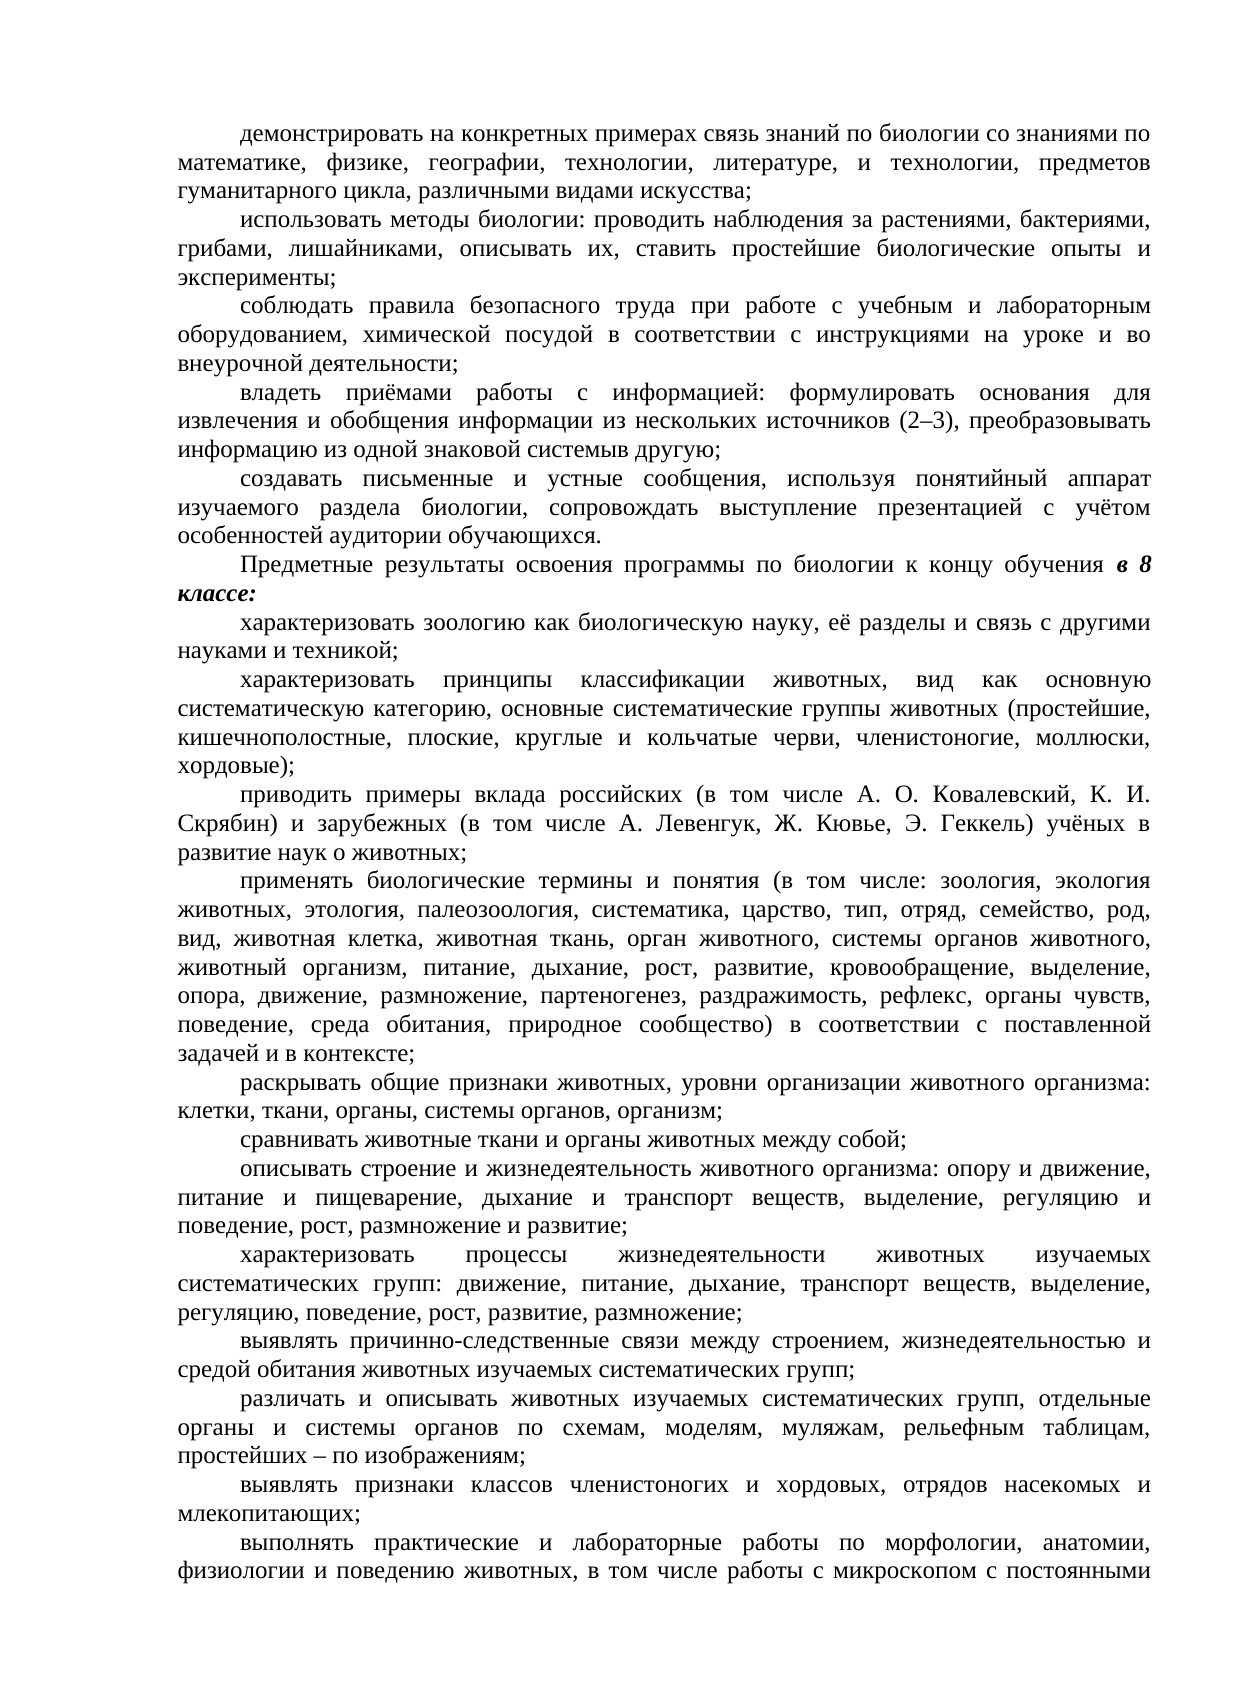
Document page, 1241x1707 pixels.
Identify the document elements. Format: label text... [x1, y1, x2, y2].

text сравнивать животные ткани и органы животных между собой; [177, 1124, 1152, 1153]
text использовать методы биологии: проводить наблюдения за растениями, бактериями, грибами, лишайниками, описывать их, ставить простейшие биологические опыты и эксперименты; [177, 204, 1152, 291]
text владеть приёмами работы с информацией: формулировать основания для извлечения и обобщения информации из нескольких источников (2–3), преобразовывать информацию из одной знаковой системыв другую; [177, 377, 1152, 463]
text раскрывать общие признаки животных, уровни организации животного организма: клетки, ткани, органы, системы органов, организм; [177, 1067, 1152, 1124]
text демонстрировать на конкретных примерах связь знаний по биологии со знаниями по математике, физике, географии, технологии, литературе, и технологии, предметов гуманитарного цикла, различными видами искусства; [177, 118, 1152, 204]
text Предметные результаты освоения программы по биологии к концу обучения в 8 классе: [177, 549, 1152, 607]
text выявлять причинно-следственные связи между строением, жизнедеятельностью и средой обитания животных изучаемых систематических групп; [177, 1326, 1152, 1383]
text создавать письменные и устные сообщения, используя понятийный аппарат изучаемого раздела биологии, сопровождать выступление презентацией с учётом особенностей аудитории обучающихся. [177, 463, 1152, 549]
text характеризовать зоологию как биологическую науку, её разделы и связь с другими науками и техникой; [177, 607, 1152, 664]
text различать и описывать животных изучаемых систематических групп, отдельные органы и системы органов по схемам, моделям, муляжам, рельефным таблицам, простейших – по изображениям; [177, 1383, 1152, 1469]
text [177, 1527, 1152, 1584]
text соблюдать правила безопасного труда при работе с учебным и лабораторным оборудованием, химической посудой в соответствии с инструкциями на уроке и во внеурочной деятельности; [177, 291, 1152, 377]
text описывать строение и жизнедеятельность животного организма: опору и движение, питание и пищеварение, дыхание и транспорт веществ, выделение, регуляцию и поведение, рост, размножение и развитие; [177, 1153, 1152, 1239]
text характеризовать процессы жизнедеятельности животных изучаемых систематических групп: движение, питание, дыхание, транспорт веществ, выделение, регуляцию, поведение, рост, развитие, размножение; [177, 1239, 1152, 1326]
text выявлять признаки классов членистоногих и хордовых, отрядов насекомых и млекопитающих; [177, 1469, 1152, 1527]
text характеризовать принципы классификации животных, вид как основную систематическую категорию, основные систематические группы животных (простейшие, кишечнополостные, плоские, круглые и кольчатые черви, членистоногие, моллюски, хордовые); [177, 664, 1152, 779]
text приводить примеры вклада российских (в том числе А. О. Ковалевский, К. И. Скрябин) и зарубежных (в том числе А. Левенгук, Ж. Кювье, Э. Геккель) учёных в развитие наук о животных; [177, 779, 1152, 866]
text применять биологические термины и понятия (в том числе: зоология, экология животных, этология, палеозоология, систематика, царство, тип, отряд, семейство, род, вид, животная клетка, животная ткань, орган животного, системы органов животного, животный организм, питание, дыхание, рост, развитие, кровообращение, выделение, опора, движение, размножение, партеногенез, раздражимость, рефлекс, органы чувств, поведение, среда обитания, природное сообщество) в соответствии с поставленной задачей и в контексте; [177, 866, 1152, 1067]
